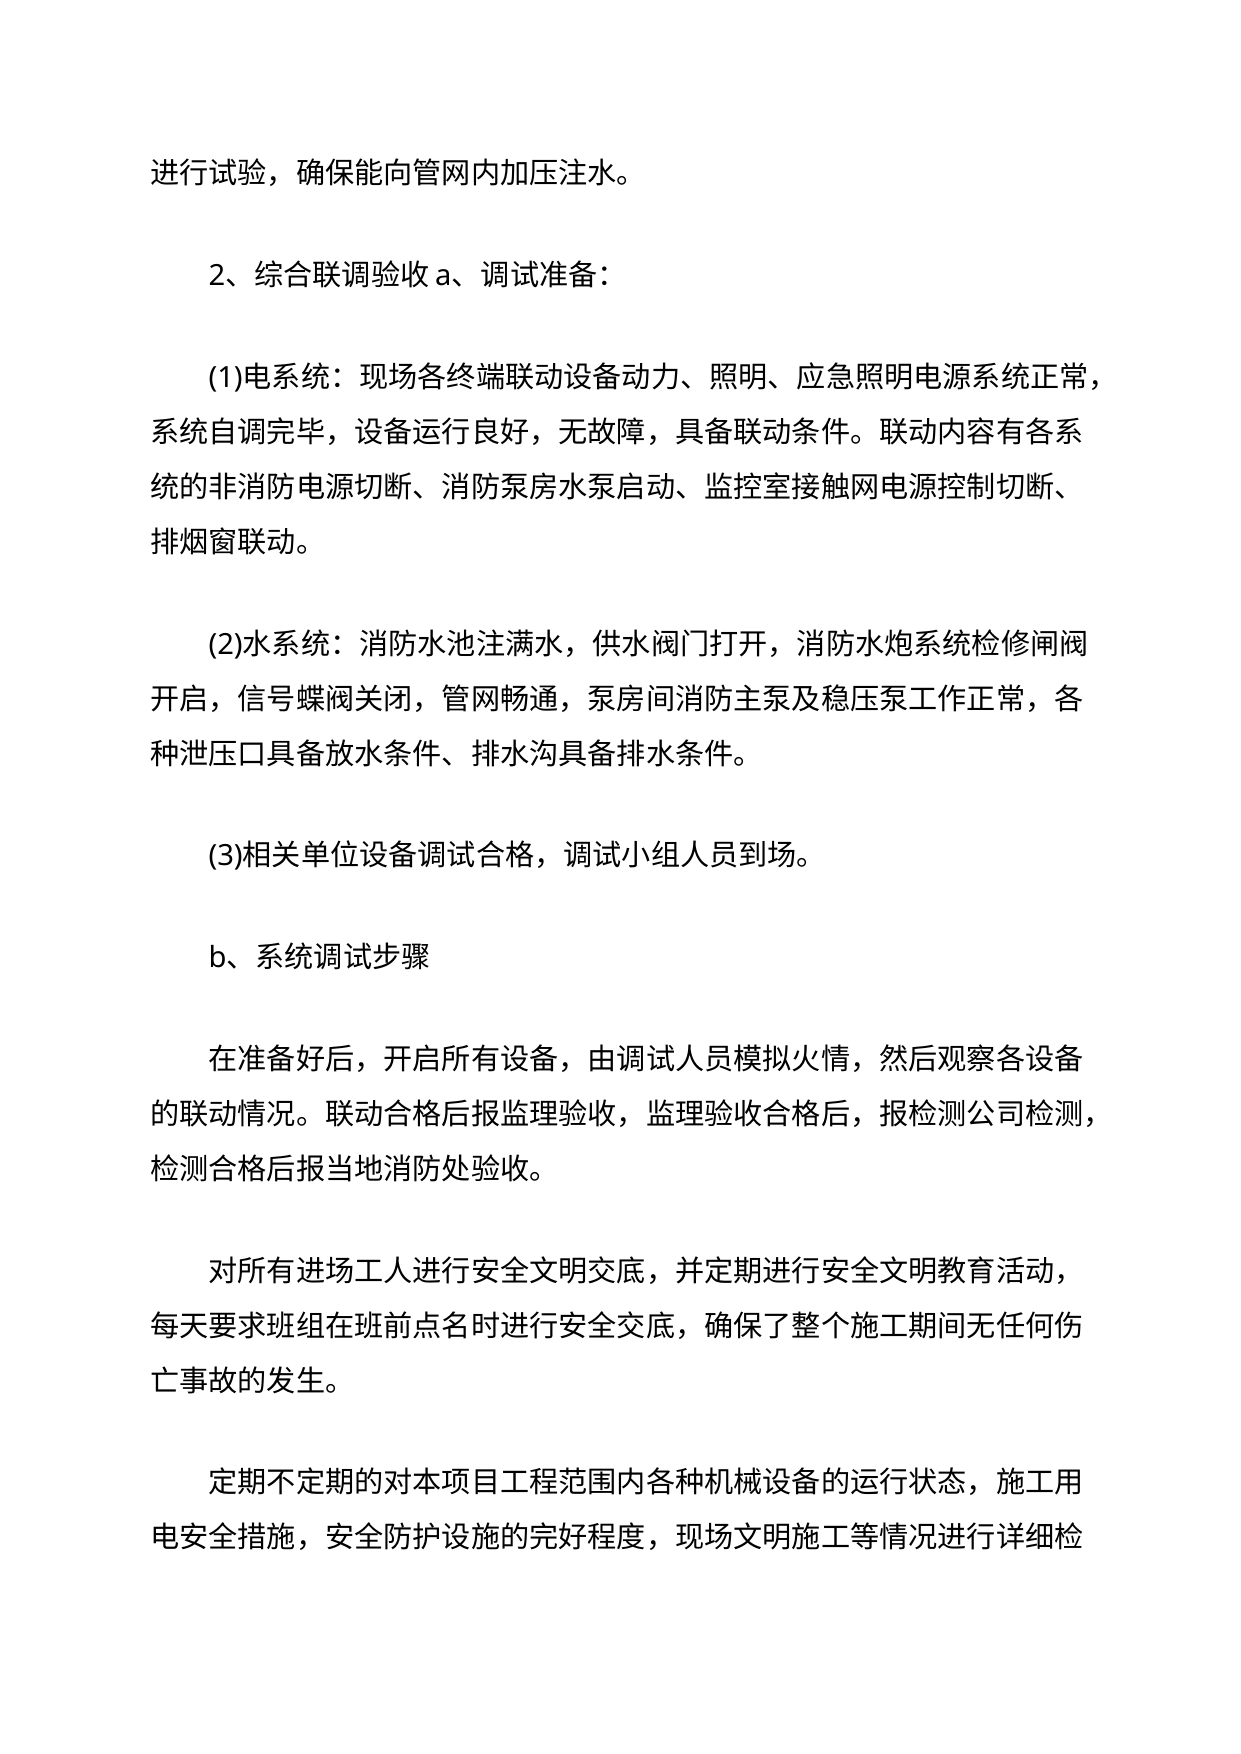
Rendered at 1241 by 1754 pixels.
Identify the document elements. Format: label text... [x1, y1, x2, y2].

text (3)相关单位设备调试合格，调试小组人员到场。 [150, 832, 1090, 874]
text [150, 1459, 1090, 1556]
text (2)水系统：消防水池注满水，供水阀门打开，消防水炮系统检修闸阀开启，信号蝶阀关闭，管网畅通，泵房间消防主泵及稳压泵工作正常，各种泄压口具备放水条件、排水沟具备排水条件。 [150, 620, 1090, 772]
text 2、综合联调验收a、调试准备： [150, 252, 1090, 294]
text 对所有进场工人进行安全文明交底，并定期进行安全文明教育活动，每天要求班组在班前点名时进行安全交底，确保了整个施工期间无任何伤亡事故的发生。 [150, 1247, 1090, 1399]
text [150, 150, 1090, 192]
text b、系统调试步骤 [150, 934, 1090, 976]
text (1)电系统：现场各终端联动设备动力、照明、应急照明电源系统正常，系统自调完毕，设备运行良好，无故障，具备联动条件。联动内容有各系统的非消防电源切断、消防泵房水泵启动、监控室接触网电源控制切断、排烟窗联动。 [150, 354, 1090, 561]
text 在准备好后，开启所有设备，由调试人员模拟火情，然后观察各设备的联动情况。联动合格后报监理验收，监理验收合格后，报检测公司检测，检测合格后报当地消防处验收。 [150, 1036, 1090, 1188]
